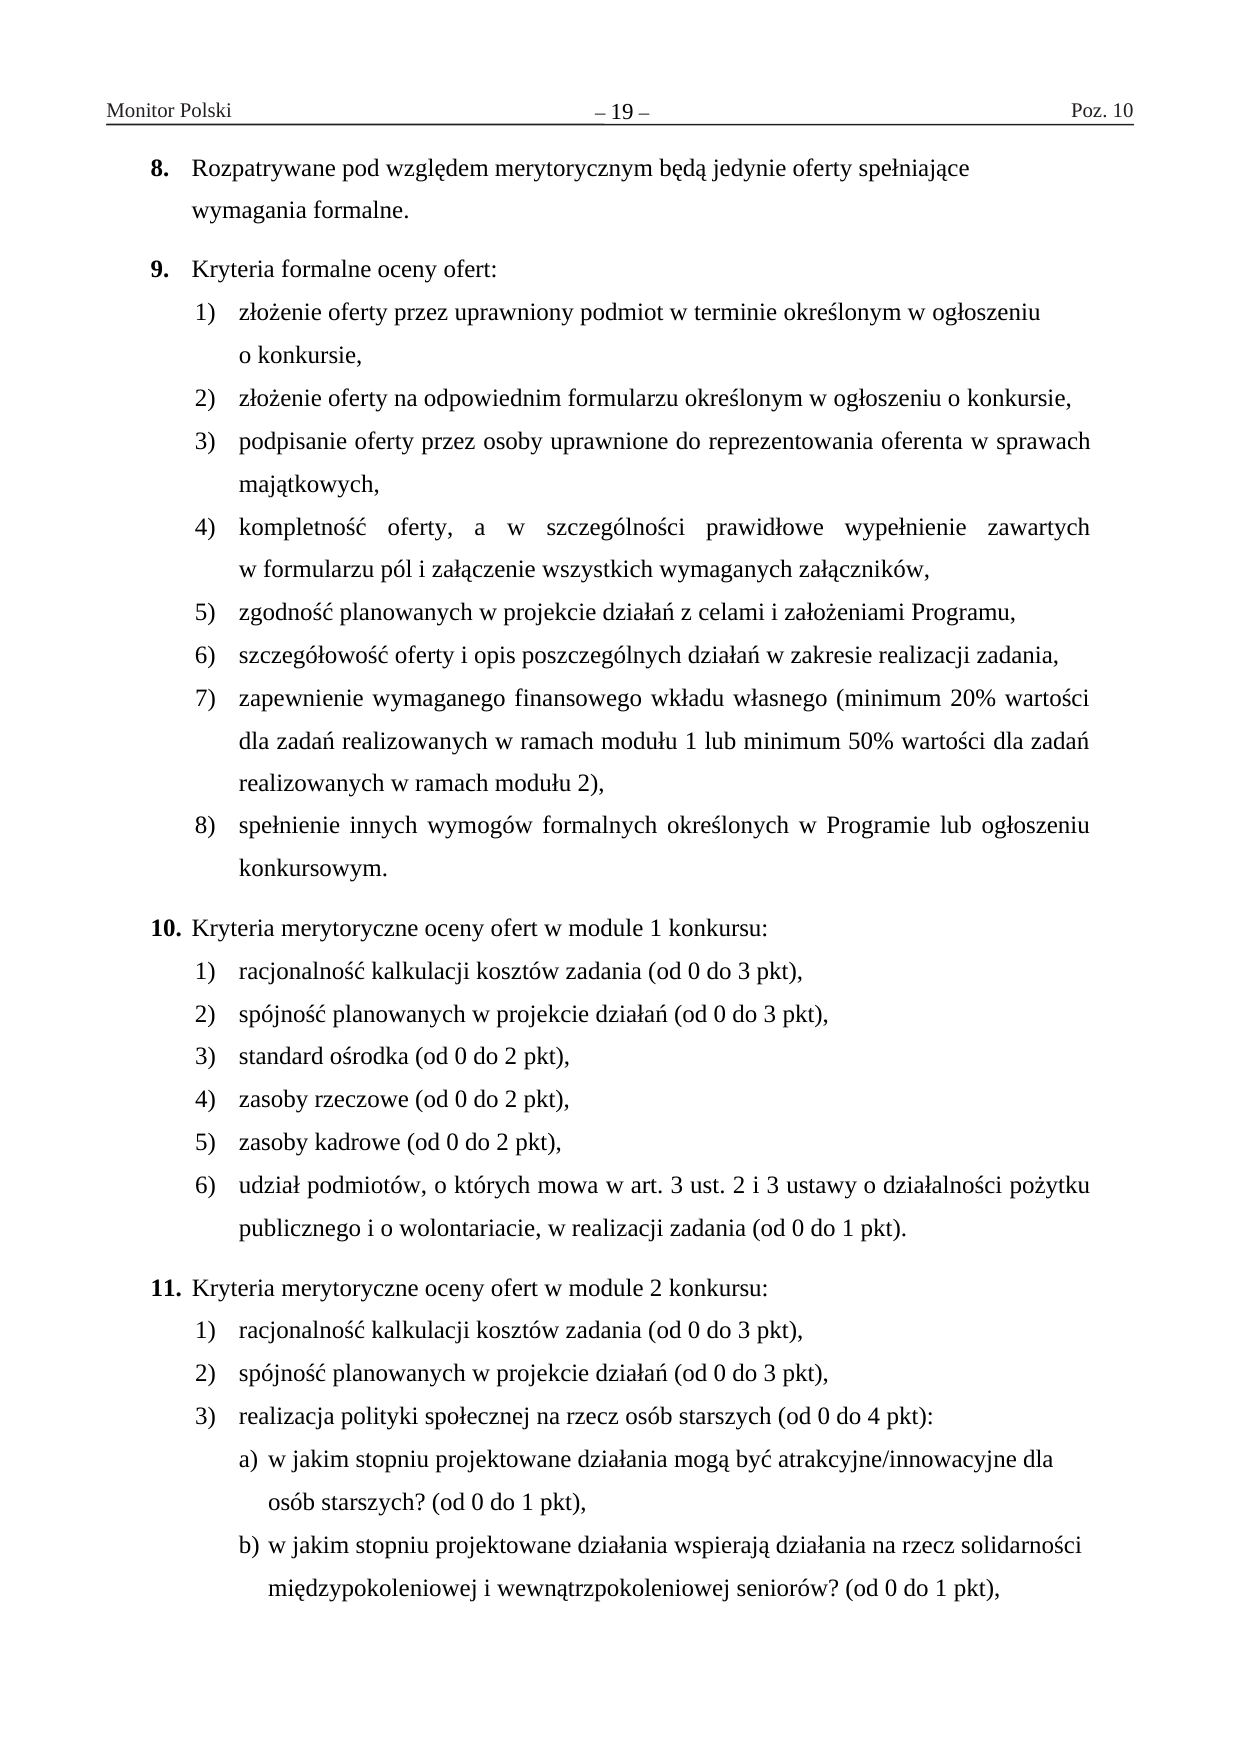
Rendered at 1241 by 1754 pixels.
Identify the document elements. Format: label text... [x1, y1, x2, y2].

list zasoby rzeczowe (od 0 do 2 pkt), [195, 1084, 1144, 1113]
list Kryteria formalne oceny ofert: [150, 254, 1144, 283]
list Rozpatrywane pod względem merytorycznym będą jedynie oferty spełniające wymagania formalne. [150, 153, 1090, 224]
text majątkowych, [239, 469, 1144, 497]
text o konkursie, [239, 340, 1144, 369]
list zapewnienie wymaganego finansowego wkładu własnego (minimum 20% wartości dla zadań realizowanych w ramach modułu 1 lub minimum 50% wartości dla zadań realizowanych w ramach modułu 2), [195, 683, 1090, 797]
list szczegółowość oferty i opis poszczególnych działań w zakresie realizacji zadania, [194, 640, 1144, 669]
list standard ośrodka (od 0 do 2 pkt), [195, 1041, 1144, 1070]
text publicznego i o wolontariacie, w realizacji zadania (od 0 do 1 pkt). [239, 1213, 1144, 1242]
list zasoby kadrowe (od 0 do 2 pkt), [195, 1127, 1144, 1156]
list złożenie oferty przez uprawniony podmiot w terminie określonym w ogłoszeniu [194, 297, 1144, 326]
list spełnienie innych wymogów formalnych określonych w Programie lub ogłoszeniu [194, 811, 1144, 839]
list realizacja polityki społecznej na rzecz osób starszych (od 0 do 4 pkt): [195, 1401, 1144, 1430]
list kompletność oferty, a w szczególności prawidłowe wypełnienie zawartych [194, 512, 1144, 540]
list złożenie oferty na odpowiednim formularzu określonym w ogłoszeniu o konkursie, [194, 383, 1144, 412]
list w jakim stopniu projektowane działania wspierają działania na rzecz solidarności międzypokoleniowej i wewnątrzpokoleniowej seniorów? (od 0 do 1 pkt), [238, 1530, 1089, 1602]
list spójność planowanych w projekcie działań (od 0 do 3 pkt), [195, 1358, 1144, 1387]
list podpisanie oferty przez osoby uprawnione do reprezentowania oferenta w sprawach [194, 426, 1144, 455]
list racjonalność kalkulacji kosztów zadania (od 0 do 3 pkt), [194, 956, 1144, 984]
list w jakim stopniu projektowane działania mogą być atrakcyjne/innowacyjne dla osób starszych? (od 0 do 1 pkt), [238, 1444, 1090, 1516]
list udział podmiotów, o których mowa w art. 3 ust. 2 i 3 ustawy o działalności pożytku [195, 1170, 1144, 1199]
list zgodność planowanych w projekcie działań z celami i założeniami Programu, [194, 597, 1144, 626]
text konkursowym. [239, 853, 1144, 882]
list racjonalność kalkulacji kosztów zadania (od 0 do 3 pkt), [195, 1315, 1144, 1344]
list Kryteria merytoryczne oceny ofert w module 1 konkursu: [150, 913, 1144, 942]
list spójność planowanych w projekcie działań (od 0 do 3 pkt), [194, 999, 1144, 1027]
text w formularzu pól i załączenie wszystkich wymaganych załączników, [239, 554, 1144, 583]
list Kryteria merytoryczne oceny ofert w module 2 konkursu: [150, 1273, 1144, 1301]
